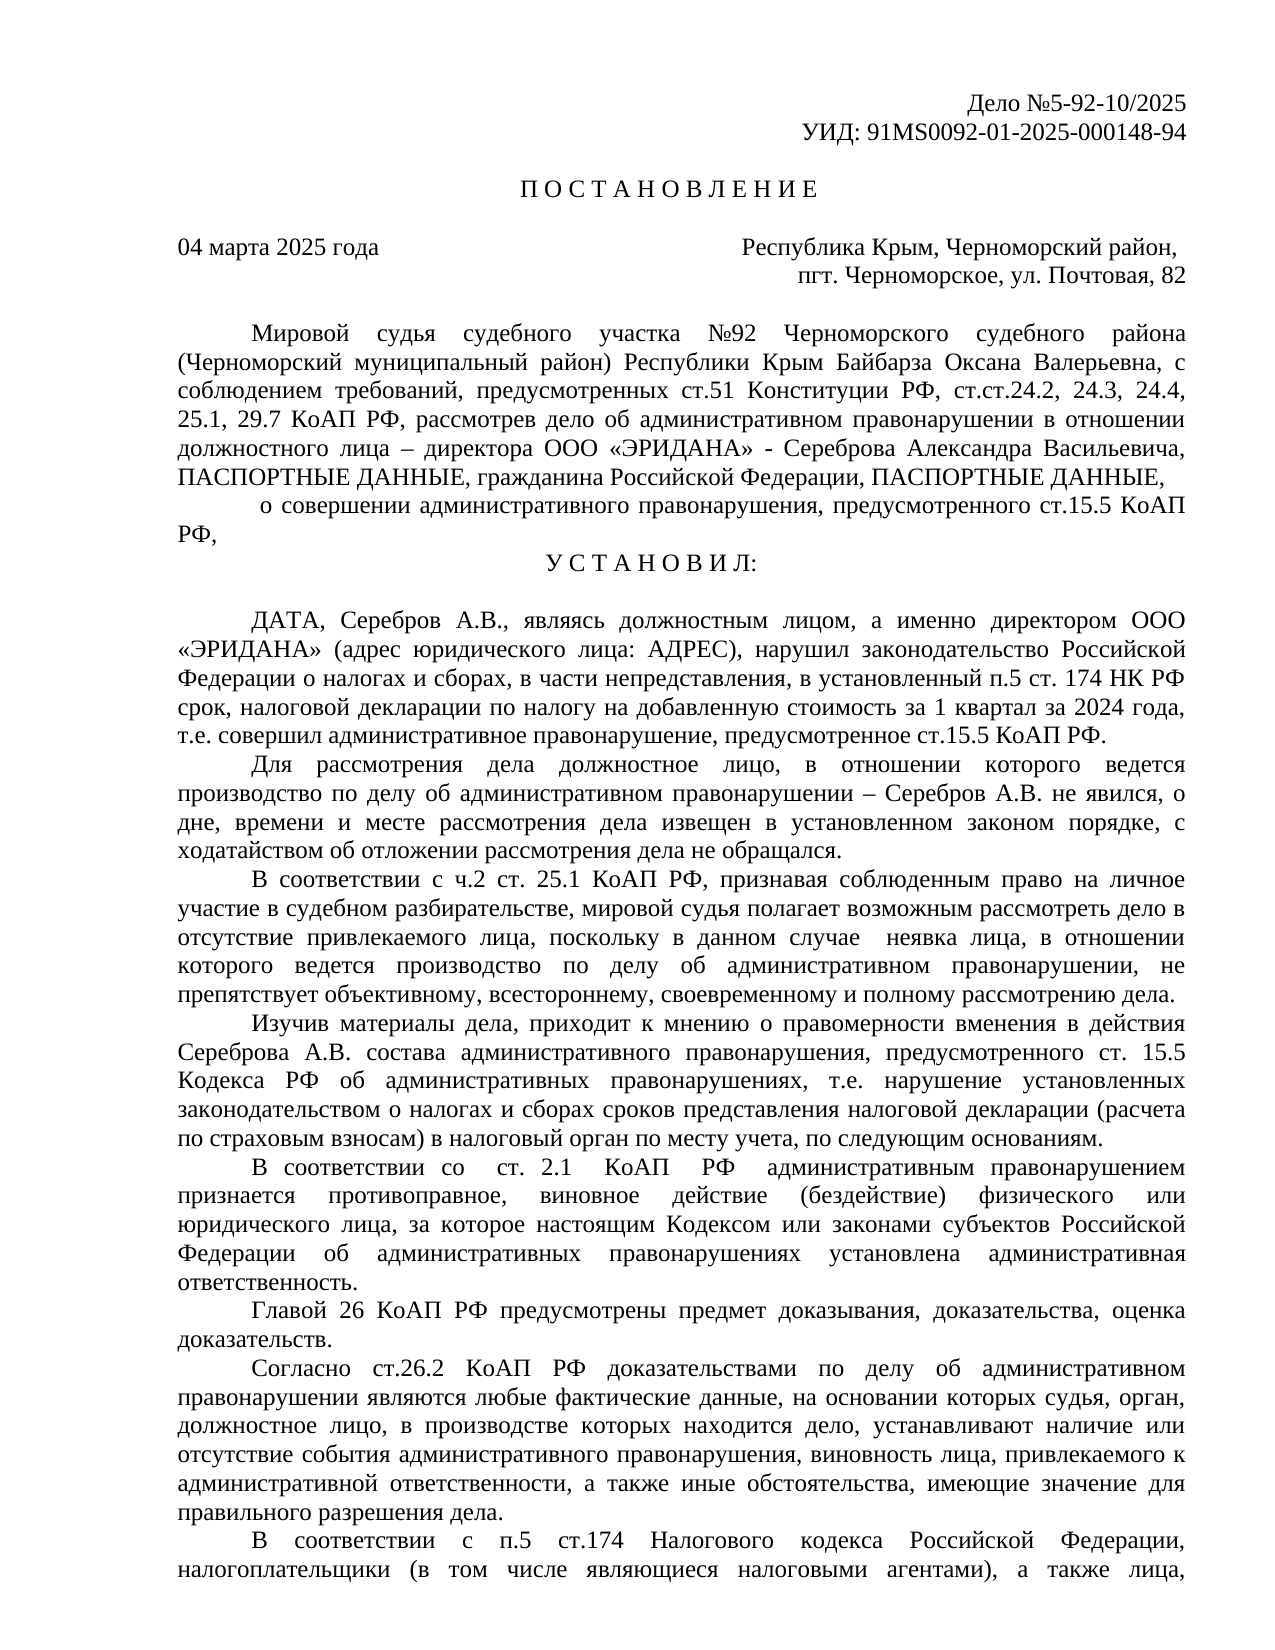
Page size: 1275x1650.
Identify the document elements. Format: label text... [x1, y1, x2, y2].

text Главой 26 КоАП РФ предусмотрены предмет доказывания, доказательства, оценка доказательств. [177, 1295, 1186, 1353]
text Мировой судья судебного участка №92 Черноморского судебного района (Черноморский муниципальный район) Республики Крым Байбарза Оксана Валерьевна, с соблюдением требований, предусмотренных ст.51 Конституции РФ, ст.ст.24.2, 24.3, 24.4, 25.1, 29.7 КоАП РФ, рассмотрев дело об административном правонарушении в отношении должностного лица – директора ООО «ЭРИДАНА» - Сереброва Александра Васильевича, ПАСПОРТНЫЕ ДАННЫЕ, гражданина Российской Федерации, ПАСПОРТНЫЕ ДАННЫЕ, [177, 318, 1186, 490]
text Для рассмотрения дела должностное лицо, в отношении которого ведется производство по делу об административном правонарушении – Серебров А.В. не явился, о дне, времени и месте рассмотрения дела извещен в установленном законом порядке, с ходатайством об отложении рассмотрения дела не обращался. [177, 749, 1186, 864]
text П О С Т А Н О В Л Е Н И Е [177, 174, 1186, 203]
text УИД: 91МS0092-01-2025-000148-94 [177, 117, 1186, 145]
text пгт. Черноморское, ул. Почтовая, 82 [177, 260, 1186, 289]
text В соответствии со ст. 2.1 КоАП РФ административным правонарушением признается противоправное, виновное действие (бездействие) физического или юридического лица, за которое настоящим Кодексом или законами субъектов Российской Федерации об административных правонарушениях установлена административная ответственность. [177, 1152, 1186, 1295]
text ДАТА, Серебров А.В., являясь должностным лицом, а именно директором ООО «ЭРИДАНА» (адрес юридического лица: АДРЕС), нарушил законодательство Российской Федерации о налогах и сборах, в части непредставления, в установленный п.5 ст. 174 НК РФ срок, налоговой декларации по налогу на добавленную стоимость за 1 квартал за 2024 года, т.е. совершил административное правонарушение, предусмотренное ст.15.5 КоАП РФ. [177, 605, 1186, 749]
text Изучив материалы дела, приходит к мнению о правомерности вменения в действия Сереброва А.В. состава административного правонарушения, предусмотренного ст. 15.5 Кодекса РФ об административных правонарушениях, т.е. нарушение установленных законодательством о налогах и сборах сроков представления налоговой декларации (расчета по страховым взносам) в налоговый орган по месту учета, по следующим основаниям. [177, 1008, 1186, 1152]
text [177, 1525, 1186, 1583]
text 04 марта 2025 года Республика Крым, Черноморский район, [177, 232, 1186, 260]
text В соответствии с ч.2 ст. 25.1 КоАП РФ, признавая соблюденным право на личное участие в судебном разбирательстве, мировой судья полагает возможным рассмотреть дело в отсутствие привлекаемого лица, поскольку в данном случае неявка лица, в отношении которого ведется производство по делу об административном правонарушении, не препятствует объективному, всестороннему, своевременному и полному рассмотрению дела. [177, 864, 1186, 1008]
text о совершении административного правонарушения, предусмотренного ст.15.5 КоАП РФ, [177, 490, 1186, 548]
text У С Т А Н О В И Л: [177, 548, 1186, 577]
text Дело №5-92-10/2025 [177, 88, 1186, 117]
text Согласно ст.26.2 КоАП РФ доказательствами по делу об административном правонарушении являются любые фактические данные, на основании которых судья, орган, должностное лицо, в производстве которых находится дело, устанавливают наличие или отсутствие события административного правонарушения, виновность лица, привлекаемого к административной ответственности, а также иные обстоятельства, имеющие значение для правильного разрешения дела. [177, 1353, 1186, 1525]
